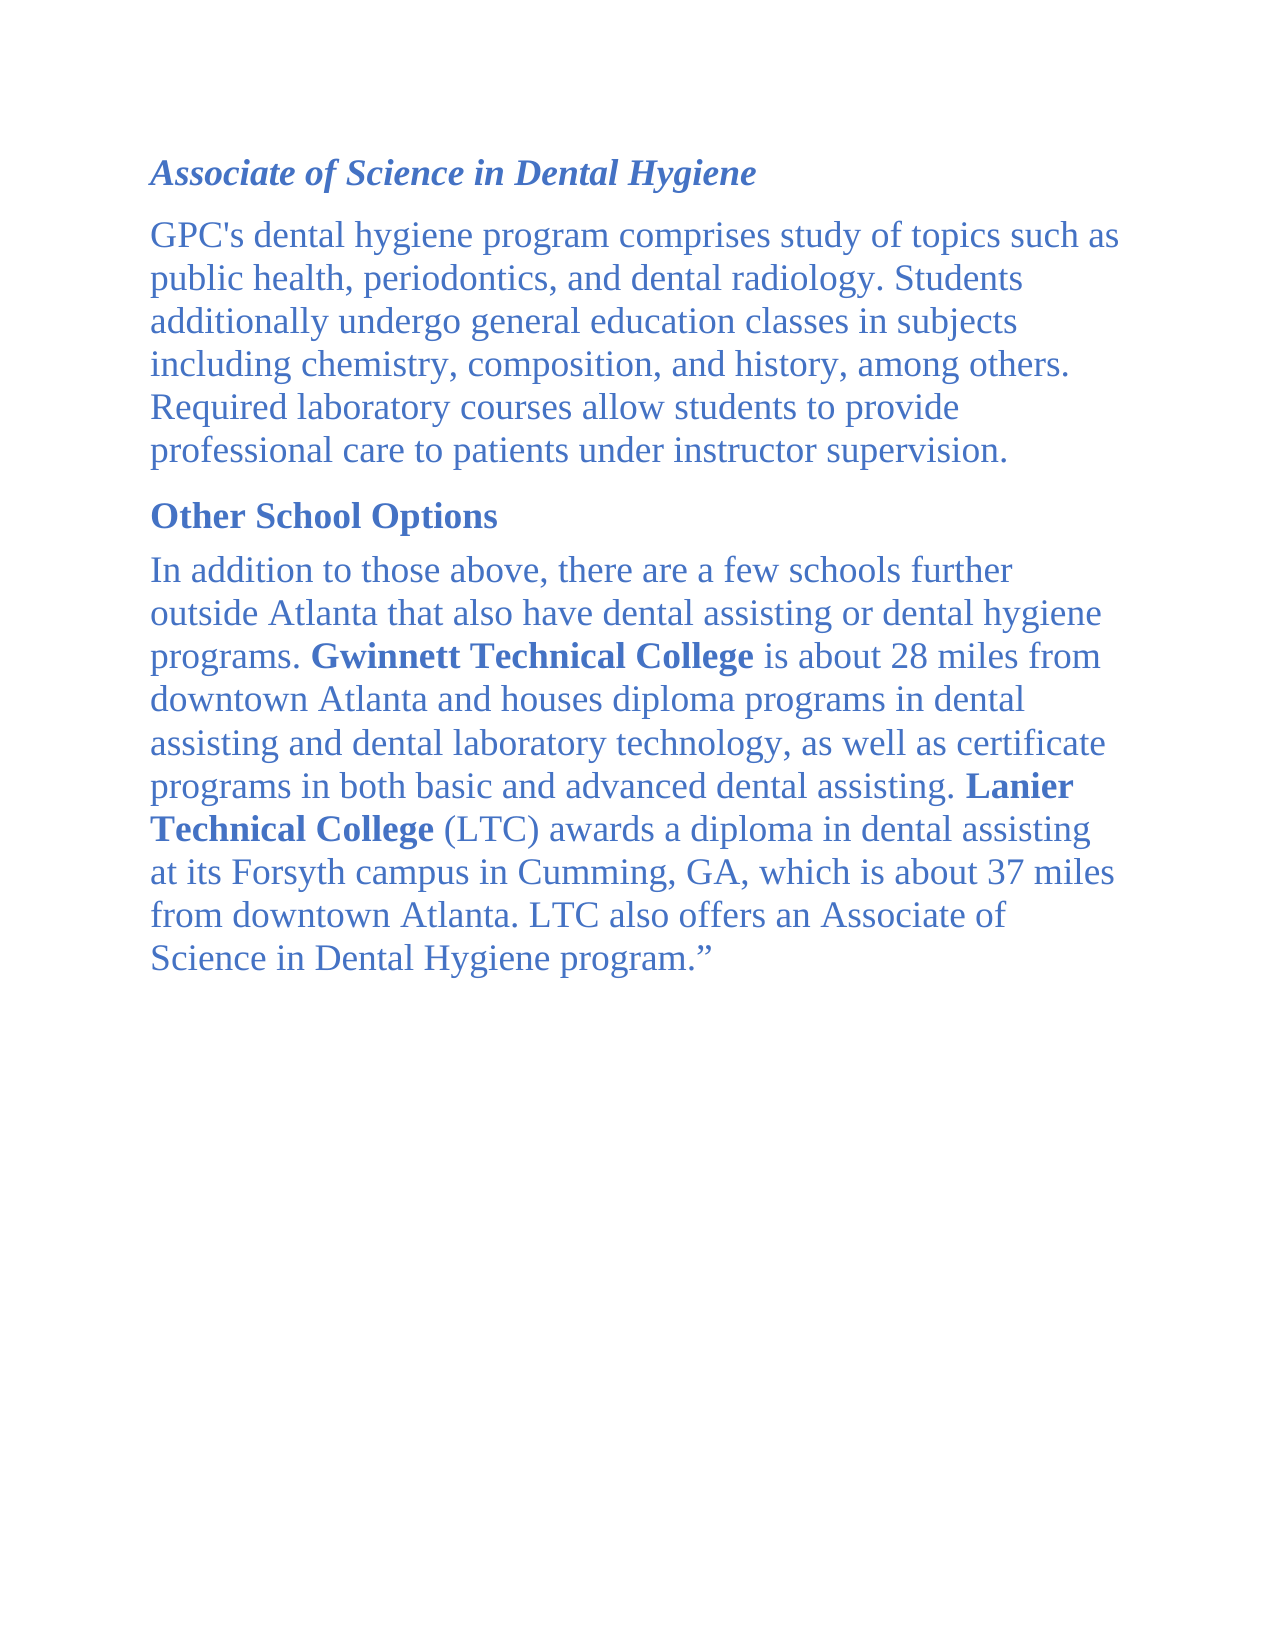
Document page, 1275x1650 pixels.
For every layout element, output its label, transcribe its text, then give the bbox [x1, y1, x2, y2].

text In addition to those above, there are a few schools further outside Atlanta that also have dental assisting or dental hygiene programs. Gwinnett Technical College is about 28 miles from downtown Atlanta and houses diploma programs in dental assisting and dental laboratory technology, as well as certificate programs in both basic and advanced dental assisting. Lanier Technical College (LTC) awards a diploma in dental assisting at its Forsyth campus in Cumming, GA, which is about 37 miles from downtown Atlanta. LTC also offers an Associate of Science in Dental Hygiene program.” [150, 547, 1125, 979]
subtitle Associate of Science in Dental Hygiene [150, 150, 1125, 193]
subtitle Other School Options [150, 493, 1125, 537]
text GPC's dental hygiene program comprises study of topics such as public health, periodontics, and dental radiology. Students additionally undergo general education classes in subjects including chemistry, composition, and history, among others. Required laboratory courses allow students to provide professional care to patients under instructor supervision. [150, 212, 1125, 471]
